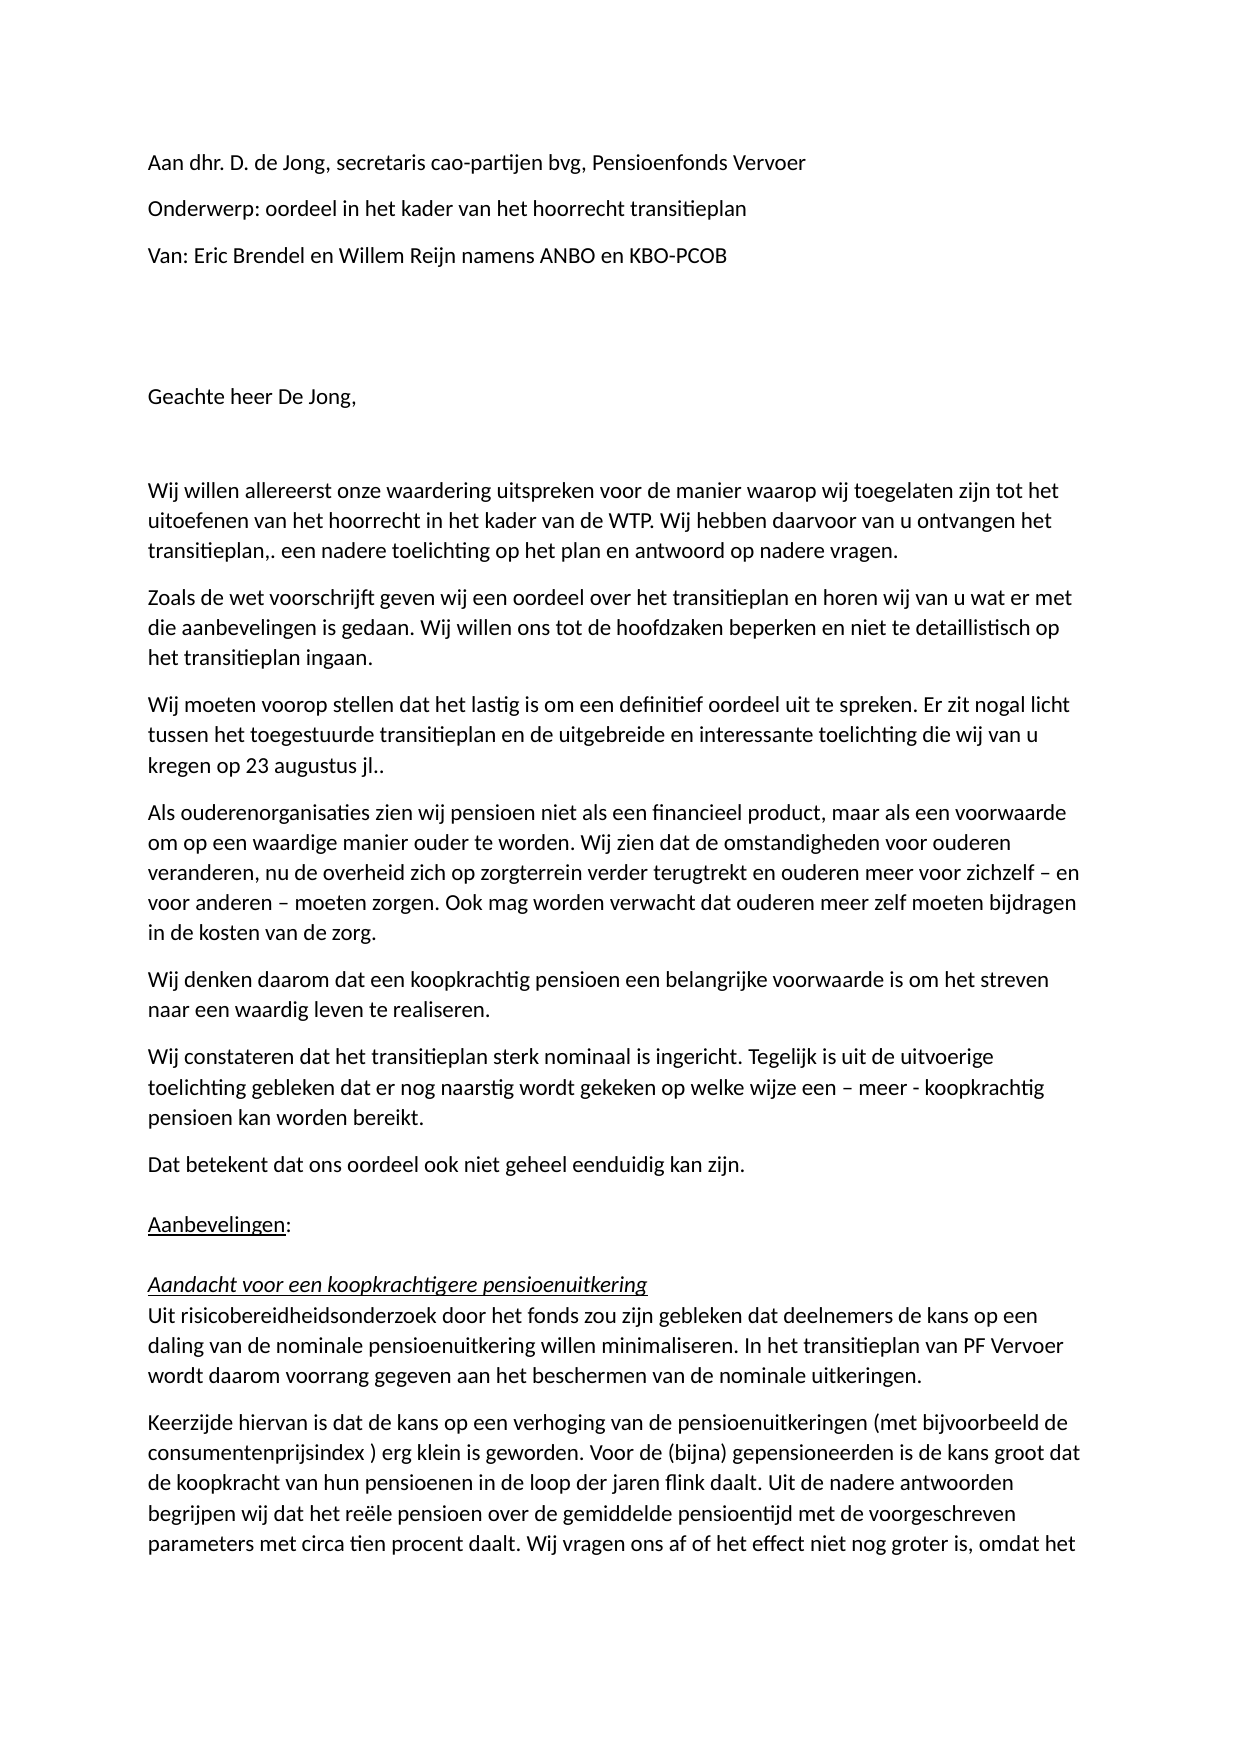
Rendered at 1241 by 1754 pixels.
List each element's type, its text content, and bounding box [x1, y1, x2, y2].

text Wij willen allereerst onze waardering uitspreken voor de manier waarop wij toegelaten zijn tot het uitoefenen van het hoorrecht in het kader van de WTP. Wij hebben daarvoor van u ontvangen het transitieplan,. een nadere toelichting op het plan en antwoord op nadere vragen. [148, 476, 1093, 564]
text Als ouderenorganisaties zien wij pensioen niet als een financieel product, maar als een voorwaarde om op een waardige manier ouder te worden. Wij zien dat de omstandigheden voor ouderen veranderen, nu de overheid zich op zorgterrein verder terugtrekt en ouderen meer voor zichzelf – en voor anderen – moeten zorgen. Ook mag worden verwacht dat ouderen meer zelf moeten bijdragen in de kosten van de zorg. [148, 798, 1093, 946]
text Dat betekent dat ons oordeel ook niet geheel eenduidig kan zijn. Aanbevelingen: Aandacht voor een koopkrachtigere pensioenuitkering Uit risicobereidheidsonderzoek door het fonds zou zijn gebleken dat deelnemers de kans op een daling van de nominale pensioenuitkering willen minimaliseren. In het transitieplan van PF Vervoer wordt daarom voorrang gegeven aan het beschermen van de nominale uitkeringen. [148, 1150, 1093, 1389]
text Van: Eric Brendel en Willem Reijn namens ANBO en KBO-PCOB [148, 241, 1093, 269]
text Wij constateren dat het transitieplan sterk nominaal is ingericht. Tegelijk is uit de uitvoerige toelichting gebleken dat er nog naarstig wordt gekeken op welke wijze een – meer - koopkrachtig pensioen kan worden bereikt. [148, 1042, 1093, 1131]
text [148, 1408, 1093, 1557]
text Geachte heer De Jong, [148, 382, 1093, 410]
text Zoals de wet voorschrijft geven wij een oordeel over het transitieplan en horen wij van u wat er met die aanbevelingen is gedaan. Wij willen ons tot de hoofdzaken beperken en niet te detaillistisch op het transitieplan ingaan. [148, 583, 1093, 671]
text Onderwerp: oordeel in het kader van het hoorrecht transitieplan [148, 194, 1093, 222]
text Aan dhr. D. de Jong, secretaris cao-partijen bvg, Pensioenfonds Vervoer [148, 148, 1093, 176]
text Wij denken daarom dat een koopkrachtig pensioen een belangrijke voorwaarde is om het streven naar een waardig leven te realiseren. [148, 965, 1093, 1023]
text Wij moeten voorop stellen dat het lastig is om een definitief oordeel uit te spreken. Er zit nogal licht tussen het toegestuurde transitieplan en de uitgebreide en interessante toelichting die wij van u kregen op 23 augustus jl.. [148, 690, 1093, 779]
